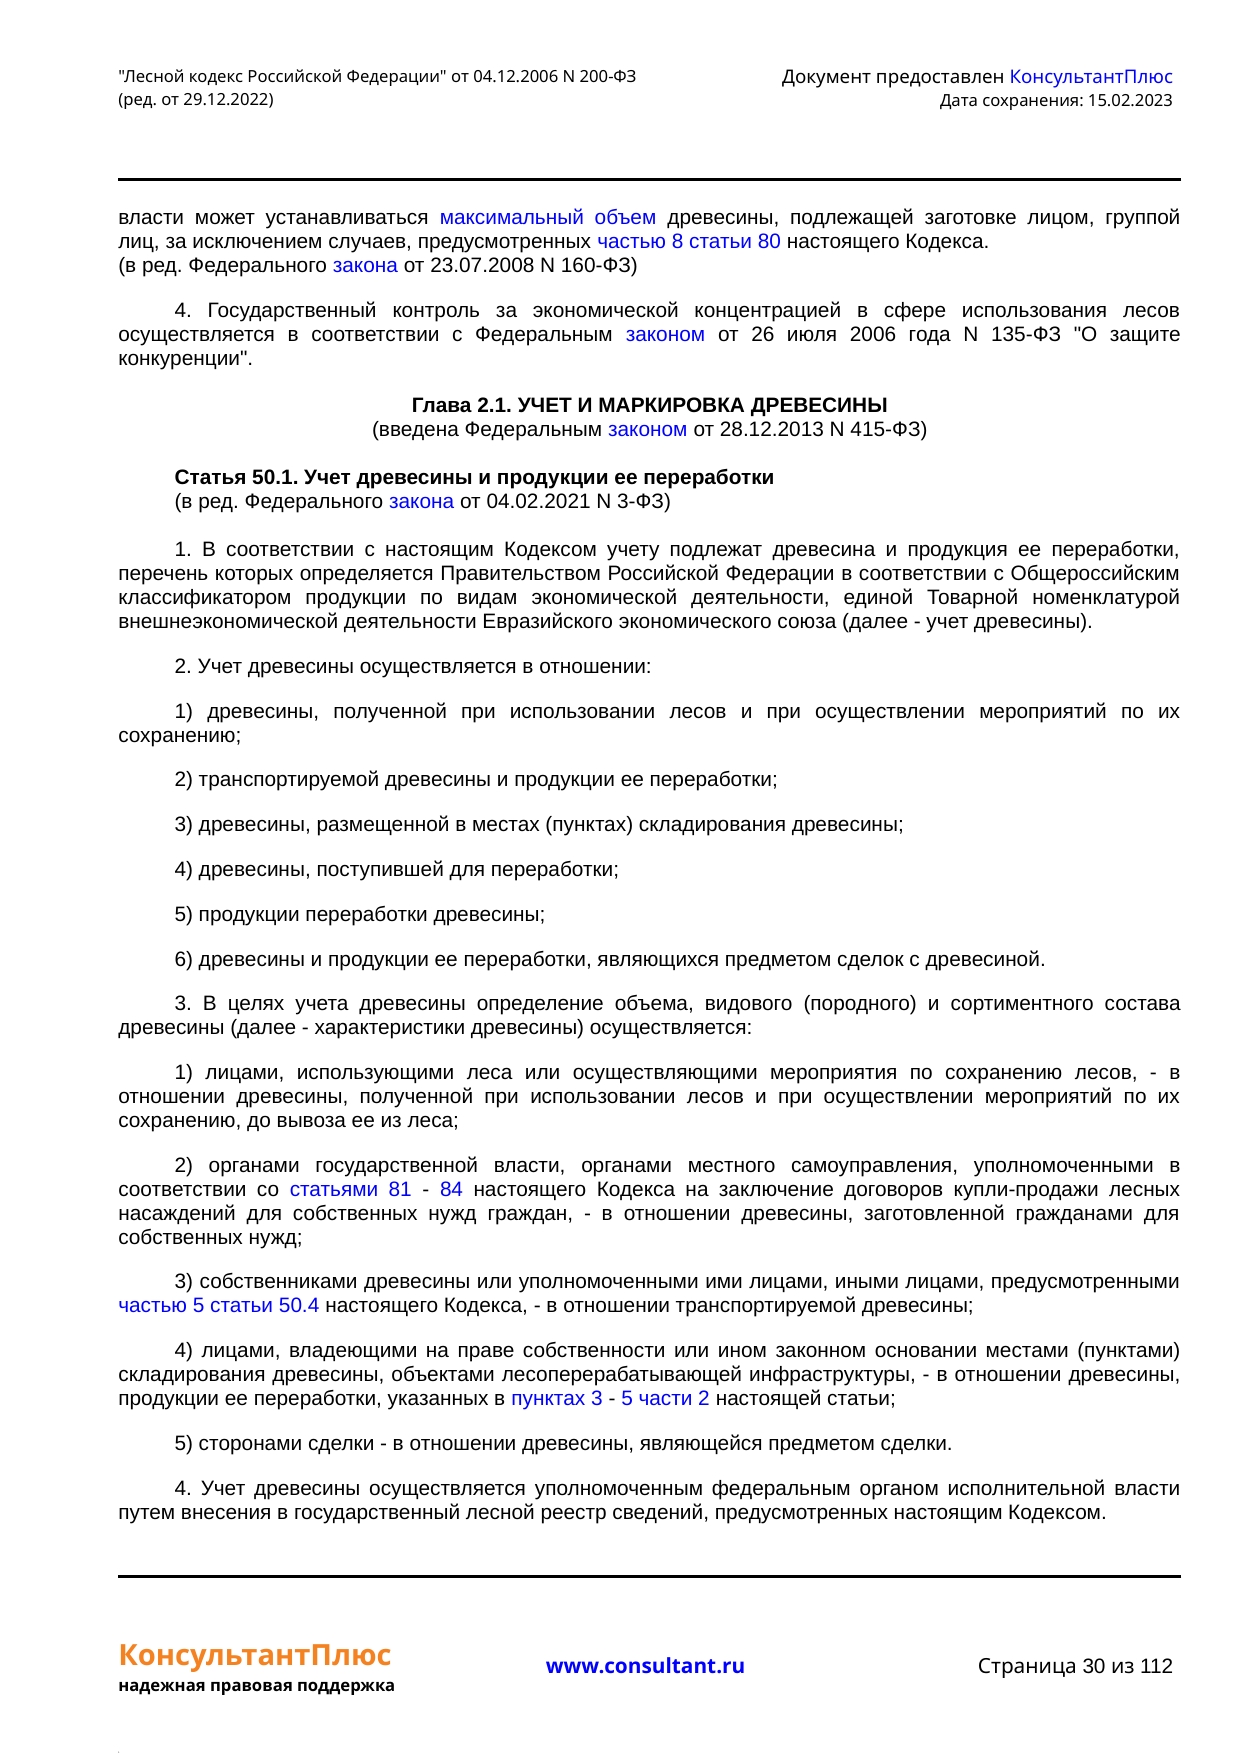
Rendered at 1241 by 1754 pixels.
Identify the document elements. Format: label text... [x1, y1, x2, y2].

text 5) сторонами сделки - в отношении древесины, являющейся предметом сделки. [118, 1431, 1181, 1455]
text 4) древесины, поступившей для переработки; [118, 857, 1181, 881]
text 3) древесины, размещенной в местах (пунктах) складирования древесины; [118, 812, 1181, 836]
text 3. В целях учета древесины определение объема, видового (породного) и сортиментного состава древесины (далее - характеристики древесины) осуществляется: [118, 991, 1181, 1039]
text (введена Федеральным законом от 28.12.2013 N 415-ФЗ) [118, 417, 1181, 441]
title Глава 2.1. УЧЕТ И МАРКИРОВКА ДРЕВЕСИНЫ [118, 393, 1181, 417]
text 1. В соответствии с настоящим Кодексом учету подлежат древесина и продукция ее переработки, перечень которых определяется Правительством Российской Федерации в соответствии с Общероссийским классификатором продукции по видам экономической деятельности, единой Товарной номенклатурой внешнеэкономической деятельности Евразийского экономического союза (далее - учет древесины). [118, 537, 1181, 633]
text 2. Учет древесины осуществляется в отношении: [118, 654, 1181, 678]
text (в ред. Федерального закона от 04.02.2021 N 3-ФЗ) [118, 489, 1181, 513]
text 6) древесины и продукции ее переработки, являющихся предметом сделок с древесиной. [118, 946, 1181, 970]
text (в ред. Федерального закона от 23.07.2008 N 160-ФЗ) [118, 253, 1181, 277]
text 4. Учет древесины осуществляется уполномоченным федеральным органом исполнительной власти путем внесения в государственный лесной реестр сведений, предусмотренных настоящим Кодексом. [118, 1476, 1181, 1523]
text 1) лицами, использующими леса или осуществляющими мероприятия по сохранению лесов, - в отношении древесины, полученной при использовании лесов и при осуществлении мероприятий по их сохранению, до вывоза ее из леса; [118, 1060, 1181, 1132]
text 5) продукции переработки древесины; [118, 902, 1181, 926]
text 3) собственниками древесины или уполномоченными ими лицами, иными лицами, предусмотренными частью 5 статьи 50.4 настоящего Кодекса, - в отношении транспортируемой древесины; [118, 1269, 1181, 1317]
text 1) древесины, полученной при использовании лесов и при осуществлении мероприятий по их сохранению; [118, 698, 1181, 746]
text 4. Государственный контроль за экономической концентрацией в сфере использования лесов осуществляется в соответствии с Федеральным законом от 26 июля 2006 года N 135-ФЗ "О защите конкуренции". [118, 297, 1181, 369]
text 2) транспортируемой древесины и продукции ее переработки; [118, 767, 1181, 791]
title Статья 50.1. Учет древесины и продукции ее переработки [118, 465, 1181, 489]
text 4) лицами, владеющими на праве собственности или ином законном основании местами (пунктами) складирования древесины, объектами лесоперерабатывающей инфраструктуры, - в отношении древесины, продукции ее переработки, указанных в пунктах 3 - 5 части 2 настоящей статьи; [118, 1338, 1181, 1410]
text 2) органами государственной власти, органами местного самоуправления, уполномоченными в соответствии со статьями 81 - 84 настоящего Кодекса на заключение договоров купли-продажи лесных насаждений для собственных нужд граждан, - в отношении древесины, заготовленной гражданами для собственных нужд; [118, 1153, 1181, 1248]
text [118, 205, 1181, 253]
